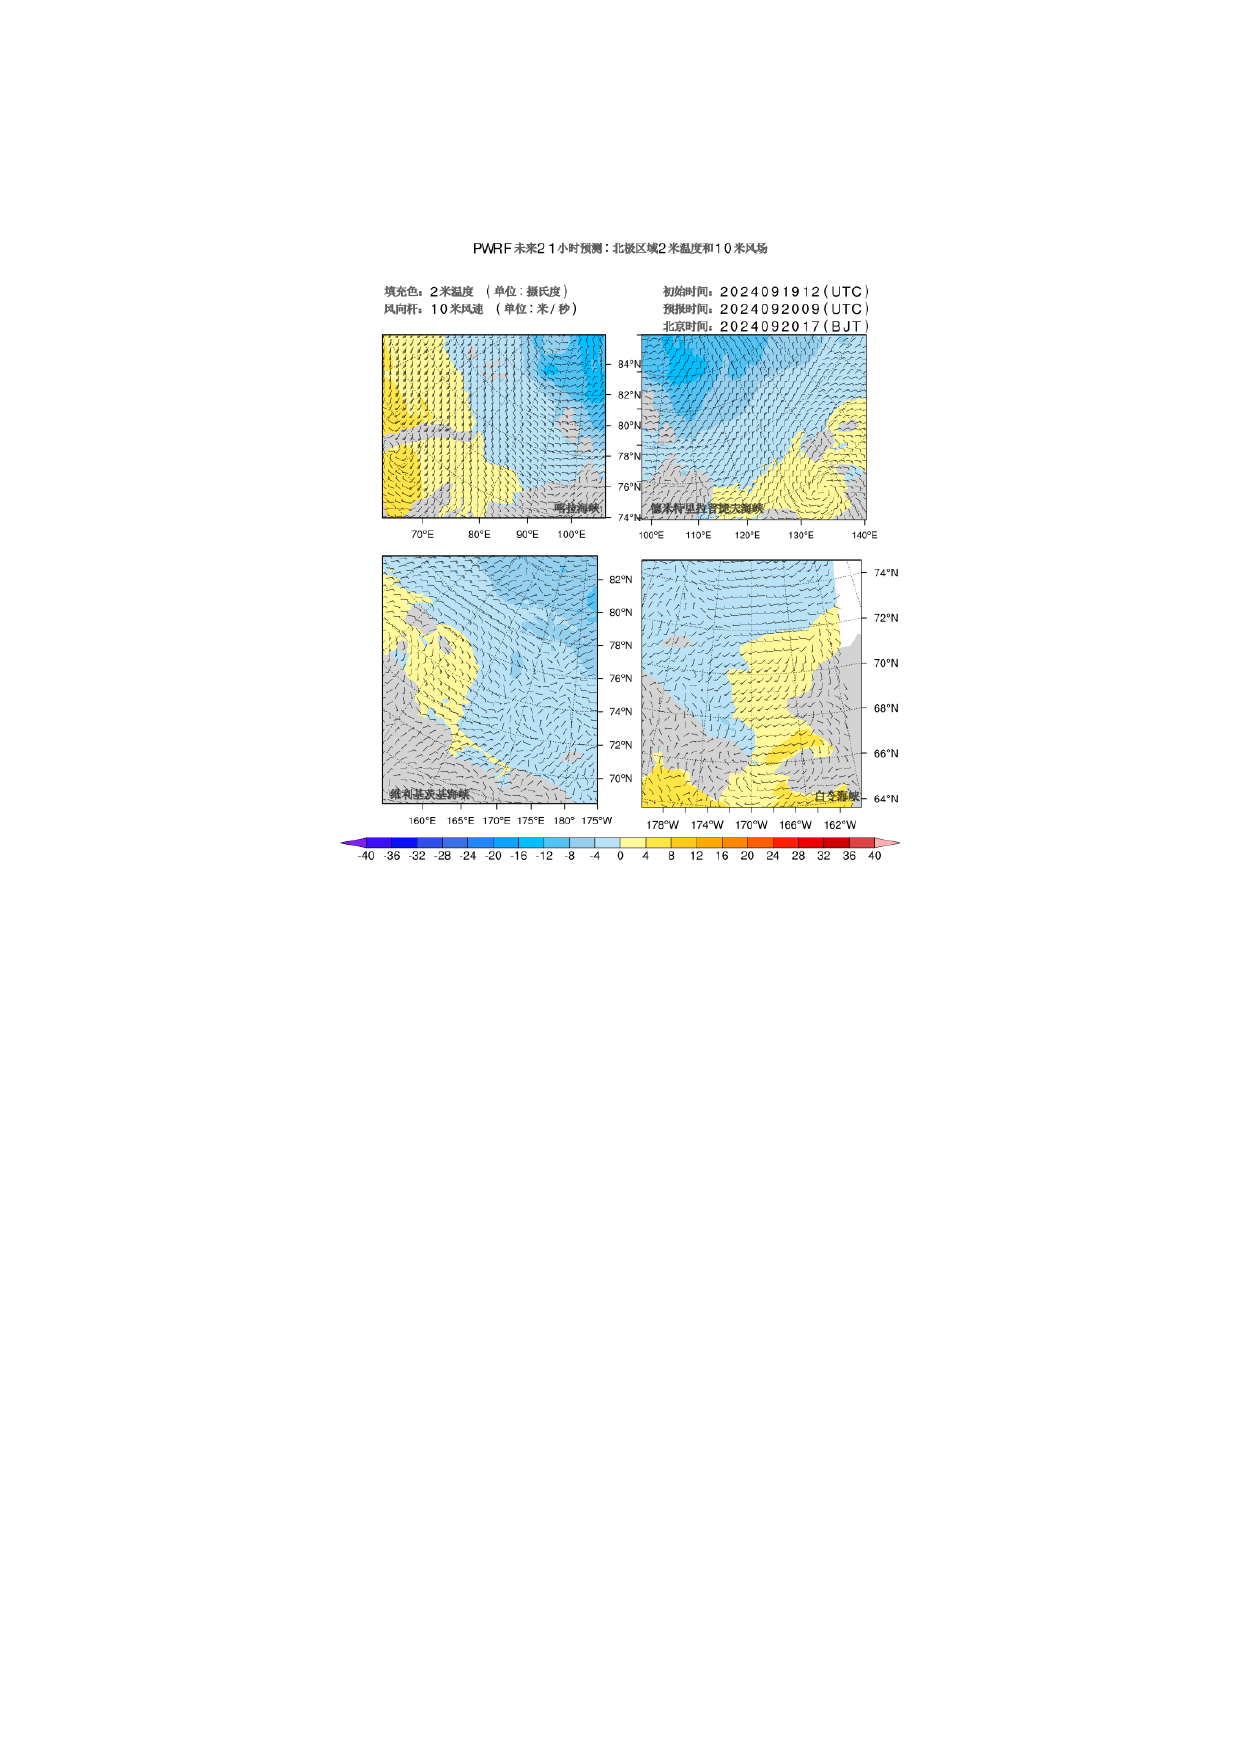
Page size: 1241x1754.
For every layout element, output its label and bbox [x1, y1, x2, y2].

picture [187, 161, 1053, 1028]
